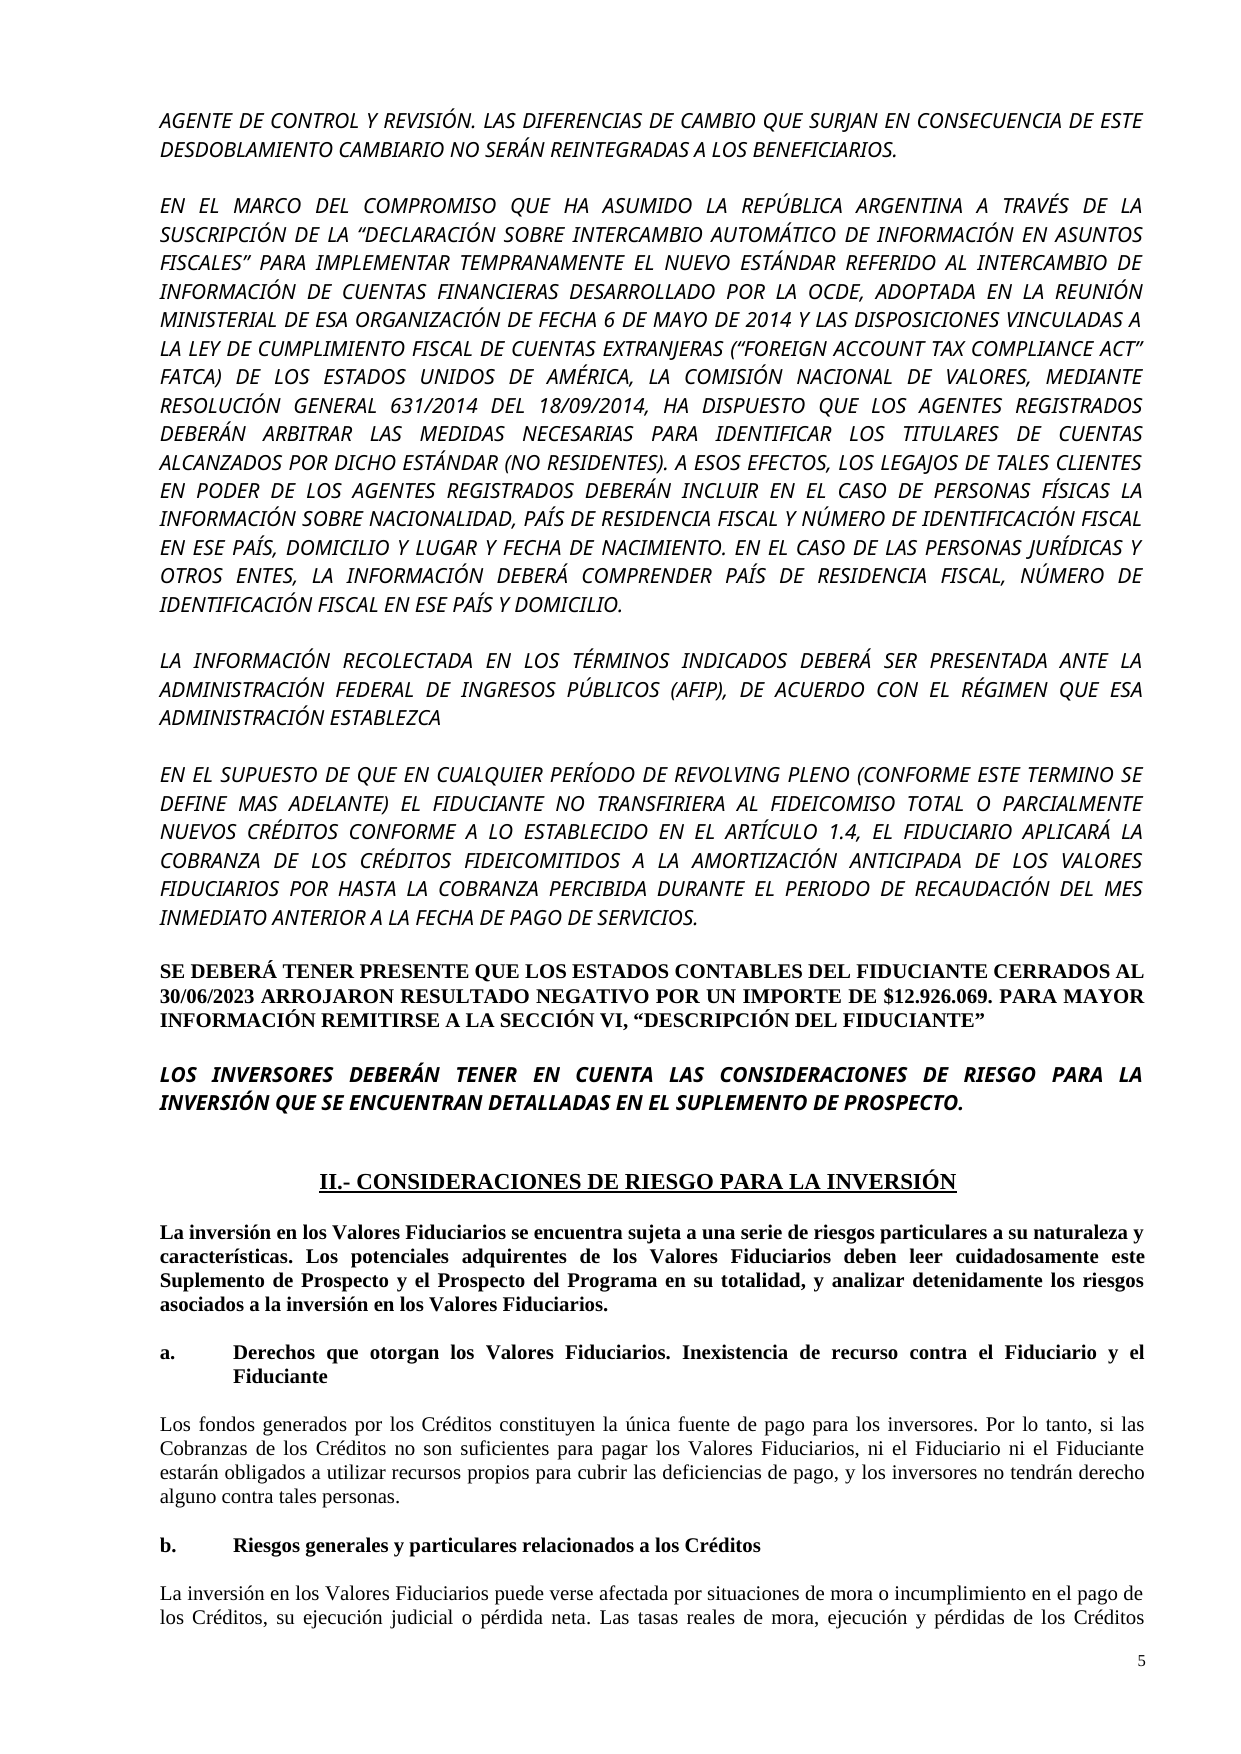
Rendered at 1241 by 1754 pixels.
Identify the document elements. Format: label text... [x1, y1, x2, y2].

text EN EL MARCO DEL COMPROMISO QUE HA ASUMIDO LA REPÚBLICA ARGENTINA A TRAVÉS DE LA SUSCRIPCIÓN DE LA “DECLARACIÓN SOBRE INTERCAMBIO AUTOMÁTICO DE INFORMACIÓN EN ASUNTOS FISCALES” PARA IMPLEMENTAR TEMPRANAMENTE EL NUEVO ESTÁNDAR REFERIDO AL INTERCAMBIO DE INFORMACIÓN DE CUENTAS FINANCIERAS DESARROLLADO POR LA OCDE, ADOPTADA EN LA REUNIÓN MINISTERIAL DE ESA ORGANIZACIÓN DE FECHA 6 DE MAYO DE 2014 Y LAS DISPOSICIONES VINCULADAS A LA LEY DE CUMPLIMIENTO FISCAL DE CUENTAS EXTRANJERAS (“FOREIGN ACCOUNT TAX COMPLIANCE ACT” FATCA) DE LOS ESTADOS UNIDOS DE AMÉRICA, LA COMISIÓN NACIONAL DE VALORES, MEDIANTE RESOLUCIÓN GENERAL 631/2014 DEL 18/09/2014, HA DISPUESTO QUE LOS AGENTES REGISTRADOS DEBERÁN ARBITRAR LAS MEDIDAS NECESARIAS PARA IDENTIFICAR LOS TITULARES DE CUENTAS ALCANZADOS POR DICHO ESTÁNDAR (NO RESIDENTES). A ESOS EFECTOS, LOS LEGAJOS DE TALES CLIENTES EN PODER DE LOS AGENTES REGISTRADOS DEBERÁN INCLUIR EN EL CASO DE PERSONAS FÍSICAS LA INFORMACIÓN SOBRE NACIONALIDAD, PAÍS DE RESIDENCIA FISCAL Y NÚMERO DE IDENTIFICACIÓN FISCAL EN ESE PAÍS, DOMICILIO Y LUGAR Y FECHA DE NACIMIENTO. EN EL CASO DE LAS PERSONAS JURÍDICAS Y OTROS ENTES, LA INFORMACIÓN DEBERÁ COMPRENDER PAÍS DE RESIDENCIA FISCAL, NÚMERO DE IDENTIFICACIÓN FISCAL EN ESE PAÍS Y DOMICILIO. [159, 192, 1146, 618]
text Los fondos generados por los Créditos constituyen la única fuente de pago para los inversores. Por lo tanto, si las Cobranzas de los Créditos no son suficientes para pagar los Valores Fiduciarios, ni el Fiduciario ni el Fiduciante estarán obligados a utilizar recursos propios para cubrir las deficiencias de pago, y los inversores no tendrán derecho alguno contra tales personas. [159, 1412, 1146, 1508]
text La inversión en los Valores Fiduciarios se encuentra sujeta a una serie de riesgos particulares a su naturaleza y características. Los potenciales adquirentes de los Valores Fiduciarios deben leer cuidadosamente este Suplemento de Prospecto y el Prospecto del Programa en su totalidad, y analizar detenidamente los riesgos asociados a la inversión en los Valores Fiduciarios. [159, 1220, 1146, 1316]
text LA INFORMACIÓN RECOLECTADA EN LOS TÉRMINOS INDICADOS DEBERÁ SER PRESENTADA ANTE LA ADMINISTRACIÓN FEDERAL DE INGRESOS PÚBLICOS (AFIP), DE ACUERDO CON EL RÉGIMEN QUE ESA ADMINISTRACIÓN ESTABLEZCA [159, 647, 1146, 732]
text II.- CONSIDERACIONES DE RIESGO PARA LA INVERSIÓN [159, 1168, 1116, 1195]
text SE DEBERÁ TENER PRESENTE QUE LOS ESTADOS CONTABLES DEL FIDUCIANTE CERRADOS AL 30/06/2023 ARROJARON RESULTADO NEGATIVO POR UN IMPORTE DE $12.926.069. PARA MAYOR INFORMACIÓN REMITIRSE A LA SECCIÓN VI, “DESCRIPCIÓN DEL FIDUCIANTE” [159, 959, 1146, 1032]
text LOS INVERSORES DEBERÁN TENER EN CUENTA LAS CONSIDERACIONES DE RIESGO PARA LA INVERSIÓN QUE SE ENCUENTRAN DETALLADAS EN EL SUPLEMENTO DE PROSPECTO. [159, 1060, 1146, 1117]
list Derechos que otorgan los Valores Fiduciarios. Inexistencia de recurso contra el Fiduciario y el Fiduciante [159, 1340, 1146, 1388]
text EN EL SUPUESTO DE QUE EN CUALQUIER PERÍODO DE REVOLVING PLENO (CONFORME ESTE TERMINO SE DEFINE MAS ADELANTE) EL FIDUCIANTE NO TRANSFIRIERA AL FIDEICOMISO TOTAL O PARCIALMENTE NUEVOS CRÉDITOS CONFORME A LO ESTABLECIDO EN EL ARTÍCULO 1.4, EL FIDUCIARIO APLICARÁ LA COBRANZA DE LOS CRÉDITOS FIDEICOMITIDOS A LA AMORTIZACIÓN ANTICIPADA DE LOS VALORES FIDUCIARIOS POR HASTA LA COBRANZA PERCIBIDA DURANTE EL PERIODO DE RECAUDACIÓN DEL MES INMEDIATO ANTERIOR A LA FECHA DE PAGO DE SERVICIOS. [159, 760, 1146, 931]
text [159, 1581, 1146, 1629]
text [159, 106, 1146, 163]
list Riesgos generales y particulares relacionados a los Créditos [159, 1532, 1146, 1557]
